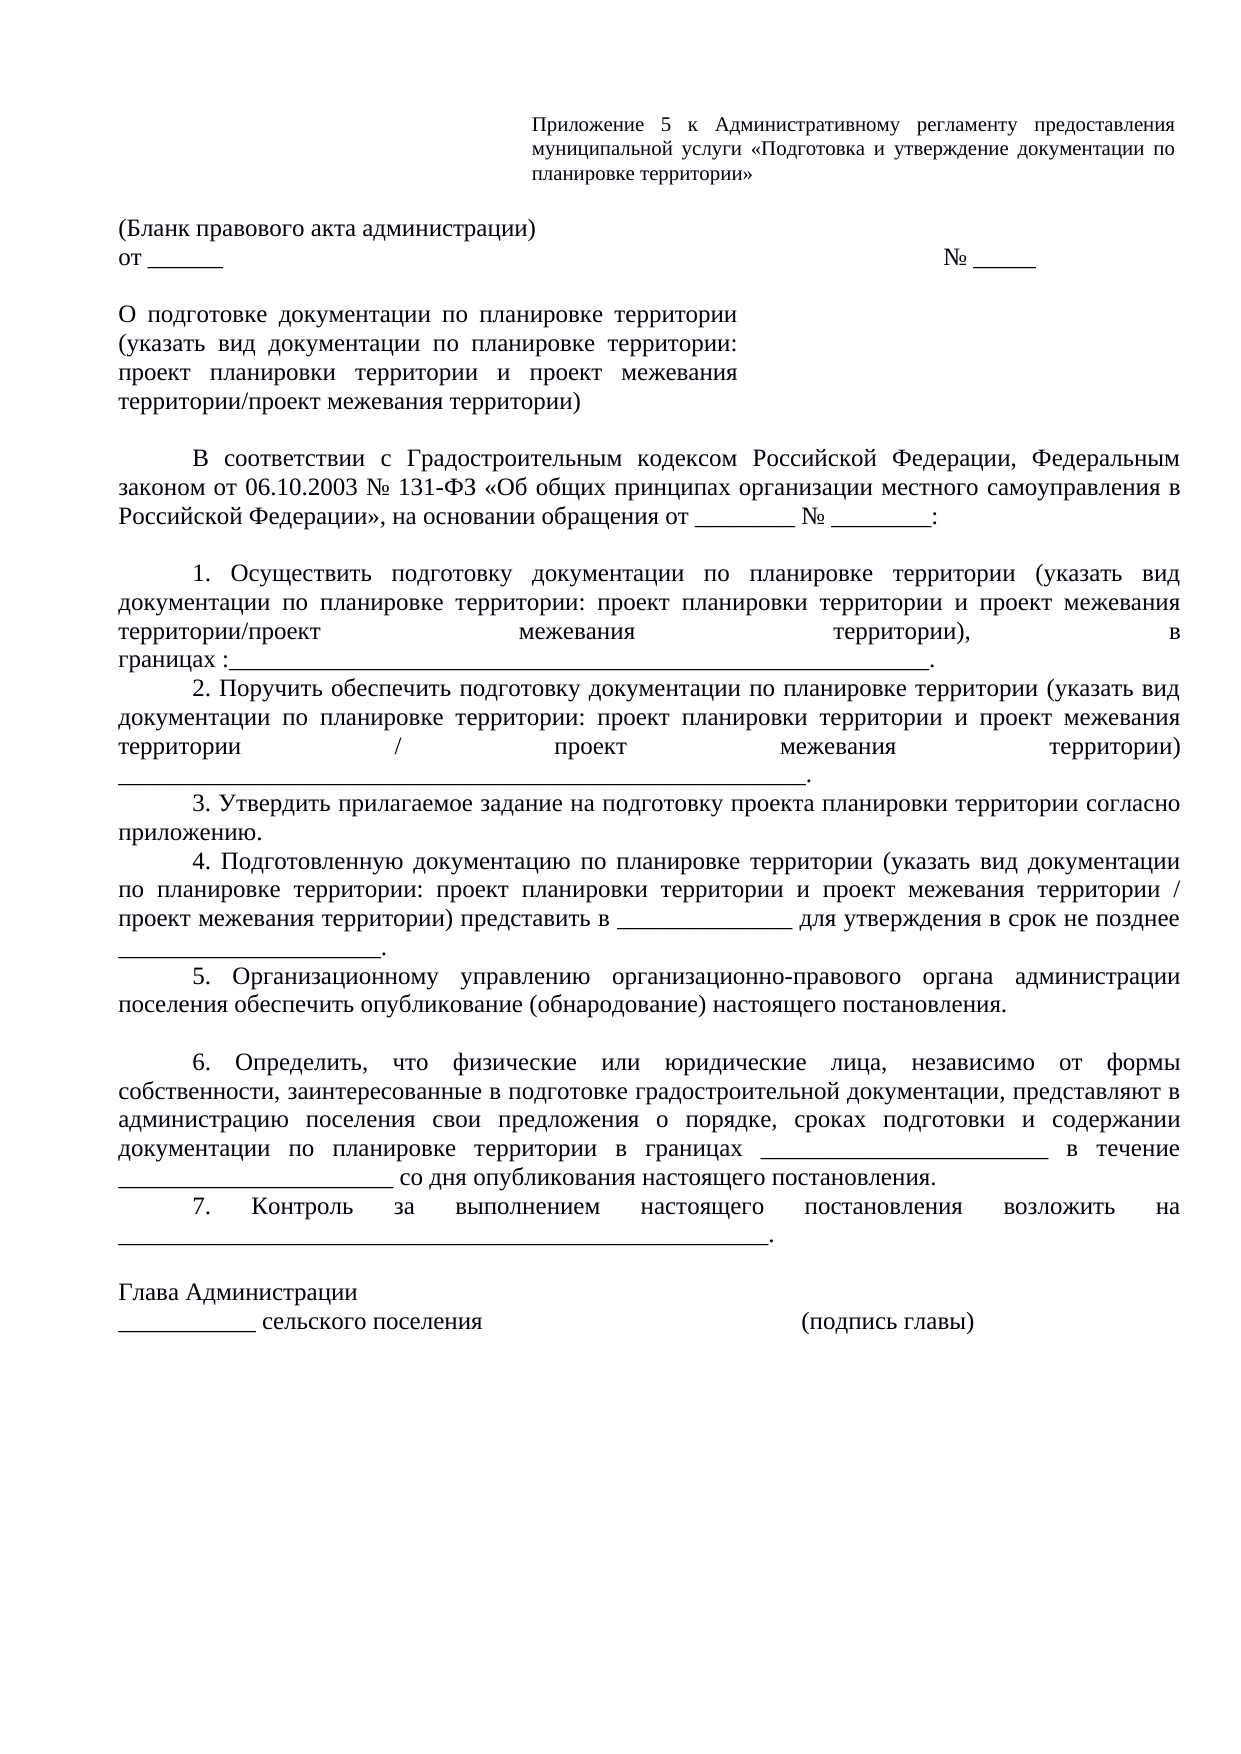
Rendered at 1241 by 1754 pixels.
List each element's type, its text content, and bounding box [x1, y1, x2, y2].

text 4. Подготовленную документацию по планировке территории (указать вид документации по планировке территории: проект планировки территории и проект межевания территории / проект межевания территории) представить в ______________ для утверждения в срок не позднее _____________________. [118, 846, 1181, 961]
text от ______ № _____ [118, 242, 1160, 271]
text 3. Утвердить прилагаемое задание на подготовку проекта планировки территории согласно приложению. [118, 788, 1181, 846]
text (Бланк правового акта администрации) [118, 213, 1160, 242]
text Глава Администрации [118, 1277, 1181, 1306]
text 7. Контроль за выполнением настоящего постановления возложить на ____________________________________________________. [118, 1191, 1181, 1248]
text Приложение 5 к Административному регламенту предоставления муниципальной услуги «Подготовка и утверждение документации по планировке территории» [532, 112, 1175, 184]
text 1. Осуществить подготовку документации по планировке территории (указать вид документации по планировке территории: проект планировки территории и проект межевания территории/проект межевания территории), в границах :________________________________________________________. [118, 558, 1181, 673]
text 6. Определить, что физические или юридические лица, независимо от формы собственности, заинтересованные в подготовке градостроительной документации, представляют в администрацию поселения свои предложения о порядке, сроках подготовки и содержании документации по планировке территории в границах _______________________ в течение ______________________ со дня опубликования настоящего постановления. [118, 1047, 1181, 1191]
text ___________ сельского поселения (подпись главы) [118, 1306, 1181, 1334]
list О подготовке документации по планировке территории (указать вид документации по планировке территории: проект планировки территории и проект межевания территории/проект межевания территории) [118, 299, 738, 414]
text В соответствии с Градостроительным кодексом Российской Федерации, Федеральным законом от 06.10.2003 № 131-ФЗ «Об общих принципах организации местного самоуправления в Российской Федерации», на основании обращения от ________ № ________: [118, 443, 1181, 529]
text 2. Поручить обеспечить подготовку документации по планировке территории (указать вид документации по планировке территории: проект планировки территории и проект межевания территории / проект межевания территории) _______________________________________________________. [118, 673, 1181, 788]
text 5. Организационному управлению организационно-правового органа администрации поселения обеспечить опубликование (обнародование) настоящего постановления. [118, 961, 1181, 1018]
